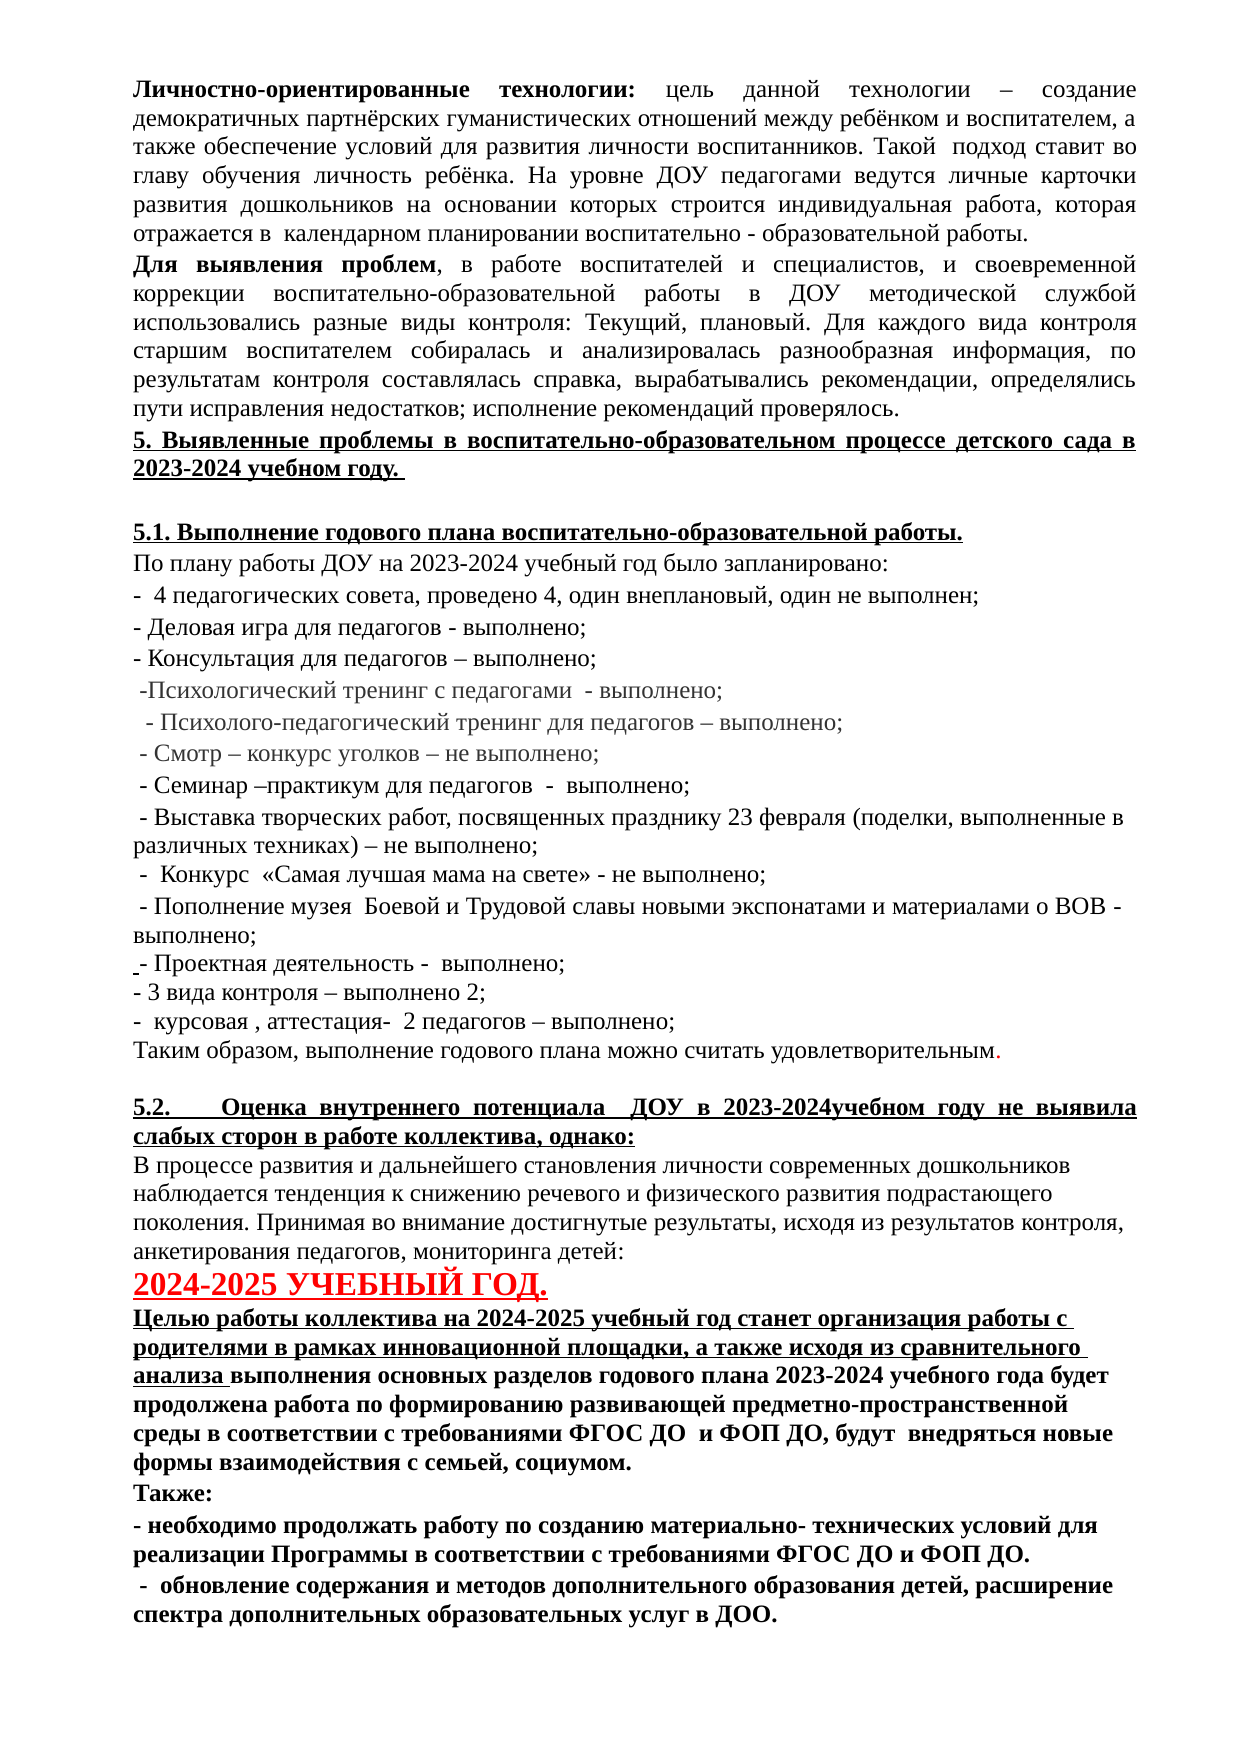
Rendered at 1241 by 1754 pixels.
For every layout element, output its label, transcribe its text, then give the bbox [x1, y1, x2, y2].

text - необходимо продолжать работу по созданию материально- технических условий для реализации Программы в соответствии с требованиями ФГОС ДО и ФОП ДО. [133, 1510, 1137, 1568]
text 5.1. Выполнение годового плана воспитательно-образовательной работы. [133, 517, 1137, 546]
text - курсовая , аттестация- 2 педагогов – выполнено; [133, 1006, 1137, 1035]
text Таким образом, выполнение годового плана можно считать удовлетворительным. [133, 1035, 1137, 1063]
text - Смотр – конкурс уголков – не выполнено; [133, 738, 1137, 767]
text - обновление содержания и методов дополнительного образования детей, расширение спектра дополнительных образовательных услуг в ДОО. [133, 1571, 1137, 1628]
text 5.2. Оценка внутреннего потенциала ДОУ в 2023-2024учебном году не выявила слабых сторон в работе коллектива, однако: [133, 1092, 1137, 1117]
text 2024-2025 УЧЕБНЫЙ ГОД. [133, 1265, 1137, 1303]
text По плану работы ДОУ на 2023-2024 учебный год было запланировано: [133, 548, 1137, 577]
text - Пополнение музея Боевой и Трудовой славы новыми экспонатами и материалами о ВОВ - выполнено; [133, 891, 1137, 948]
text - Психолого-педагогический тренинг для педагогов – выполнено; [133, 707, 1137, 736]
text 5.2. Оценка внутреннего потенциала ДОУ в 2023-2024учебном году не выявила слабых сторон в работе коллектива, однако: [133, 1119, 1137, 1150]
text Для выявления проблем, в работе воспитателей и специалистов, и своевременной коррекции воспитательно-образовательной работы в ДОУ методической службой использовались разные виды контроля: Текущий, плановый. Для каждого вида контроля старшим воспитателем собиралась и анализировалась разнообразная информация, по результатам контроля составлялась справка, вырабатывались рекомендации, определялись пути исправления недостатков; исполнение рекомендаций проверялось. [133, 249, 1137, 422]
text - Деловая игра для педагогов - выполнено; [133, 612, 1137, 641]
text - Консультация для педагогов – выполнено; [133, 643, 1137, 672]
text -Психологический тренинг с педагогами - выполнено; [133, 675, 1137, 704]
text Личностно-ориентированные технологии: цель данной технологии – создание демократичных партнёрских гуманистических отношений между ребёнком и воспитателем, а также обеспечение условий для развития личности воспитанников. Такой подход ставит во главу обучения личность ребёнка. На уровне ДОУ педагогами ведутся личные карточки развития дошкольников на основании которых строится индивидуальная работа, которая отражается в календарном планировании воспитательно - образовательной работы. [133, 74, 1137, 246]
text - Семинар –практикум для педагогов - выполнено; [133, 770, 1137, 799]
text - Конкурс «Самая лучшая мама на свете» - не выполнено; [133, 859, 1137, 888]
text В процессе развития и дальнейшего становления личности современных дошкольников наблюдается тенденция к снижению речевого и физического развития подрастающего поколения. Принимая во внимание достигнутые результаты, исходя из результатов контроля, анкетирования педагогов, мониторинга детей: [133, 1150, 1137, 1265]
text - Выставка творческих работ, посвященных празднику 23 февраля (поделки, выполненные в различных техниках) – не выполнено; [133, 802, 1137, 859]
text Целью работы коллектива на 2024-2025 учебный год станет организация работы с родителями в рамках инновационной площадки, а также исходя из сравнительного анализа выполнения основных разделов годового плана 2023-2024 учебного года будет продолжена работа по формированию развивающей предметно-пространственной среды в соответствии с требованиями ФГОС ДО и ФОП ДО, будут внедряться новые формы взаимодействия с семьей, социумом. [133, 1303, 1137, 1476]
text - 4 педагогических совета, проведено 4, один внеплановый, один не выполнен; [133, 580, 1137, 609]
text - Проектная деятельность - выполнено; [133, 948, 1137, 977]
text - 3 вида контроля – выполнено 2; [133, 977, 1137, 1006]
text 5. Выявленные проблемы в воспитательно-образовательном процессе детского сада в 2023-2024 учебном году. [133, 425, 1137, 482]
text Также: [133, 1478, 1137, 1507]
